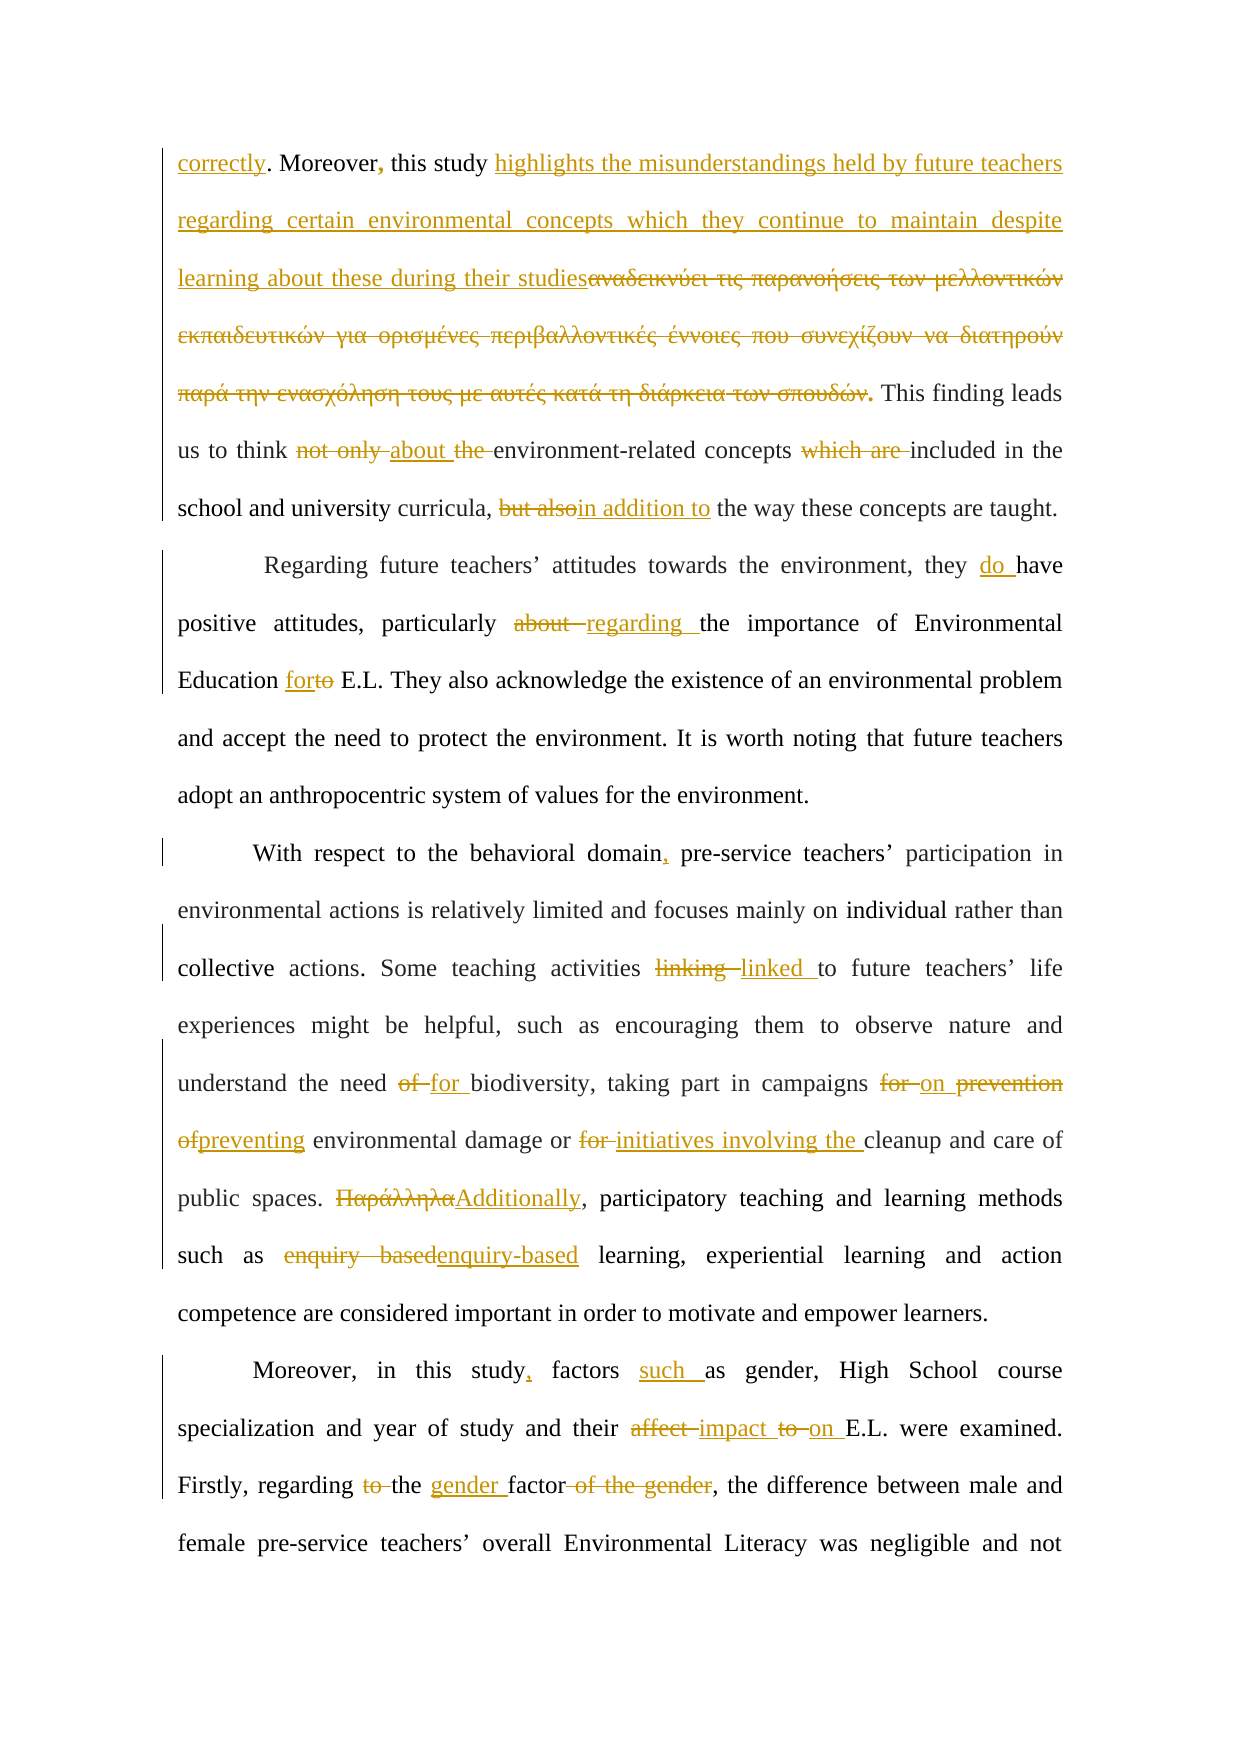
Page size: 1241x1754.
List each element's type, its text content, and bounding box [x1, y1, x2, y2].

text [177, 1355, 1063, 1556]
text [177, 148, 1063, 230]
text With respect to the behavioral domain pre-service teachers’ participation in environmental actions is relatively limited and focuses mainly on individual rather than collective actions. Some teaching activities to future teachers’ life experiences might be helpful, such as encouraging them to observe nature and understand the need biodiversity, taking part in campaigns environmental damage or cleanup and care of public spaces. , participatory teaching and learning methods such as learning, experiential learning and action competence are considered important in order to motivate and empower learners. [177, 838, 1063, 1326]
text Regarding future teachers’ attitudes towards the environment, they have positive attitudes, particularly the importance of Environmental Education E.L. They also acknowledge the existence of an environmental problem and accept the need to protect the environment. It is worth noting that future teachers adopt an anthropocentric system of values for the environment. [177, 550, 1063, 809]
